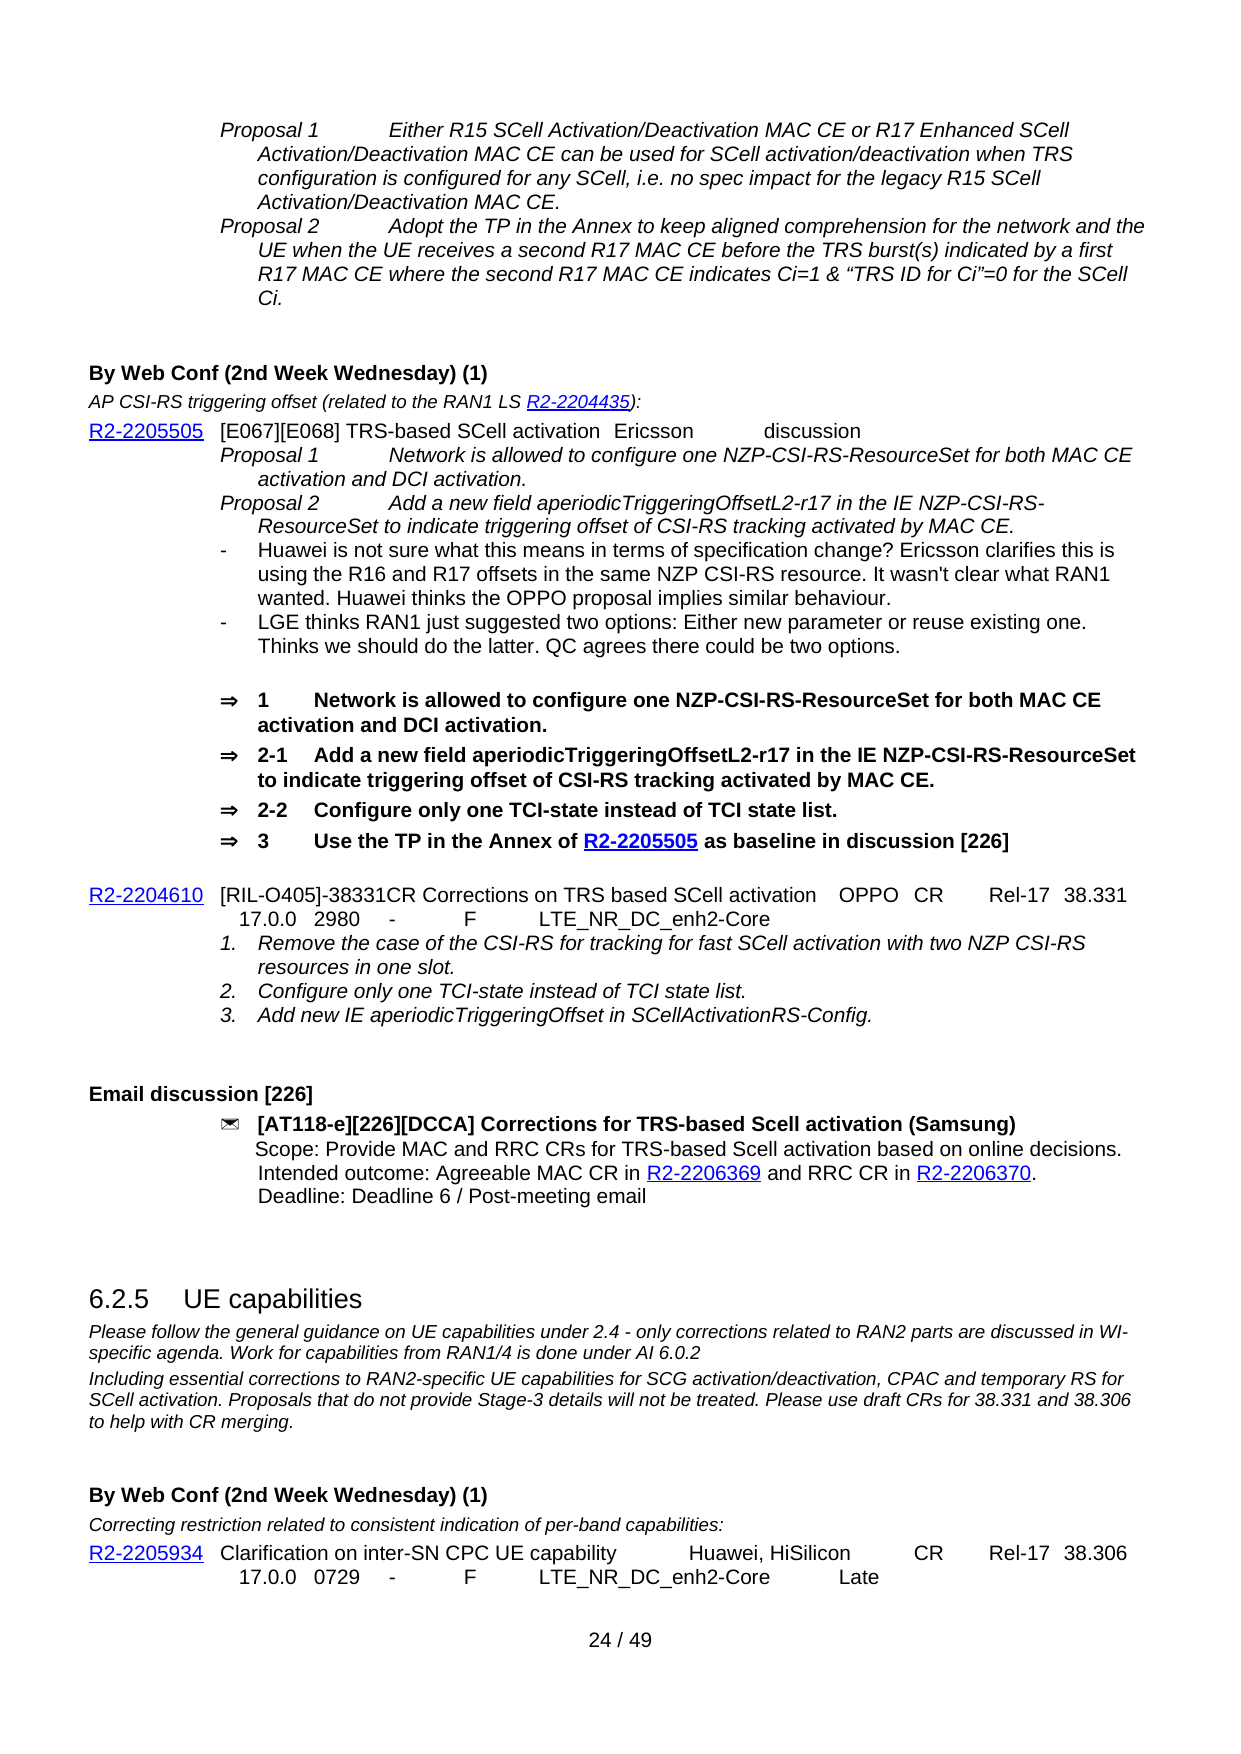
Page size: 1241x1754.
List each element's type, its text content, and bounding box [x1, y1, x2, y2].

text Proposal 1 Network is allowed to configure one NZP-CSI-RS-ResourceSet for both MAC CE activation and DCI activation. [220, 442, 1152, 490]
text Intended outcome: Agreeable MAC CR in R2-2206369 and RRC CR in R2-2206370. [220, 1160, 1152, 1184]
text - Huawei is not sure what this means in terms of specification change? Ericsson clarifies this is using the R16 and R17 offsets in the same NZP CSI-RS resource. It wasn't clear what RAN1 wanted. Huawei thinks the OPPO proposal implies similar behaviour. [220, 538, 1152, 610]
subtitle 6.2.5 UE capabilities [89, 1283, 1152, 1314]
text Correcting restriction related to consistent indication of per-band capabilities: [89, 1513, 1152, 1535]
text Deadline: Deadline 6 / Post-meeting email [220, 1184, 1152, 1208]
text AP CSI-RS triggering offset (related to the RAN1 LS R2-2204435): [89, 391, 1152, 412]
text 3 Use the TP in the Annex of R2-2205505 as baseline in discussion [226] [220, 828, 1152, 853]
title R2-2204610 [RIL-O405]-38331CR Corrections on TRS based SCell activation OPPO CR Rel-17 38.331 17.0.0 2980 - F LTE_NR_DC_enh2-Core [89, 883, 1152, 931]
text 2-1 Add a new field aperiodicTriggeringOffsetL2-r17 in the IE NZP-CSI-RS-ResourceSet to indicate triggering offset of CSI-RS tracking activated by MAC CE. [220, 743, 1152, 791]
text Proposal 2 Adopt the TP in the Annex to keep aligned comprehension for the network and the UE when the UE receives a second R17 MAC CE before the TRS burst(s) indicated by a first R17 MAC CE where the second R17 MAC CE indicates Ci=1 & “TRS ID for Ci”=0 for the SCell Ci. [220, 214, 1152, 310]
text Proposal 1 Either R15 SCell Activation/Deactivation MAC CE or R17 Enhanced SCell Activation/Deactivation MAC CE can be used for SCell activation/deactivation when TRS configuration is configured for any SCell, i.e. no spec impact for the legacy R15 SCell Activation/Deactivation MAC CE. [220, 118, 1152, 214]
text Email discussion [226] [89, 1082, 1152, 1106]
text Please follow the general guidance on UE capabilities under 2.4 - only corrections related to RAN2 parts are discussed in WI-specific agenda. Work for capabilities from RAN1/4 is done under AI 6.0.2 [89, 1320, 1152, 1363]
text 1 Network is allowed to configure one NZP-CSI-RS-ResourceSet for both MAC CE activation and DCI activation. [220, 688, 1152, 737]
text 2-2 Configure only one TCI-state instead of TCI state list. [220, 798, 1152, 822]
text 1. Remove the case of the CSI-RS for tracking for fast SCell activation with two NZP CSI-RS resources in one slot. [220, 931, 1152, 979]
text - LGE thinks RAN1 just suggested two options: Either new parameter or reuse existing one. Thinks we should do the latter. QC agrees there could be two options. [220, 610, 1152, 658]
text By Web Conf (2nd Week Wednesday) (1) [89, 1483, 1152, 1507]
title R2-2205934 Clarification on inter-SN CPC UE capability Huawei, HiSilicon CR Rel-17 38.306 17.0.0 0729 - F LTE_NR_DC_enh2-Core Late [89, 1541, 1152, 1589]
text Including essential corrections to RAN2-specific UE capabilities for SCG activation/deactivation, CPAC and temporary RS for SCell activation. Proposals that do not provide Stage-3 details will not be treated. Please use draft CRs for 38.331 and 38.306 to help with CR merging. [89, 1368, 1152, 1432]
text By Web Conf (2nd Week Wednesday) (1) [89, 361, 1152, 384]
text [AT118-e][226][DCCA] Corrections for TRS-based Scell activation (Samsung) [220, 1112, 1152, 1136]
text Proposal 2 Add a new field aperiodicTriggeringOffsetL2-r17 in the IE NZP-CSI-RS-ResourceSet to indicate triggering offset of CSI-RS tracking activated by MAC CE. [220, 490, 1152, 538]
title R2-2205505 [E067][E068] TRS-based SCell activation Ericsson discussion [89, 418, 1152, 442]
text Scope: Provide MAC and RRC CRs for TRS-based Scell activation based on online decisions. [220, 1136, 1152, 1160]
text 3. Add new IE aperiodicTriggeringOffset in SCellActivationRS-Config. [220, 1003, 1152, 1027]
text 2. Configure only one TCI-state instead of TCI state list. [220, 979, 1152, 1003]
